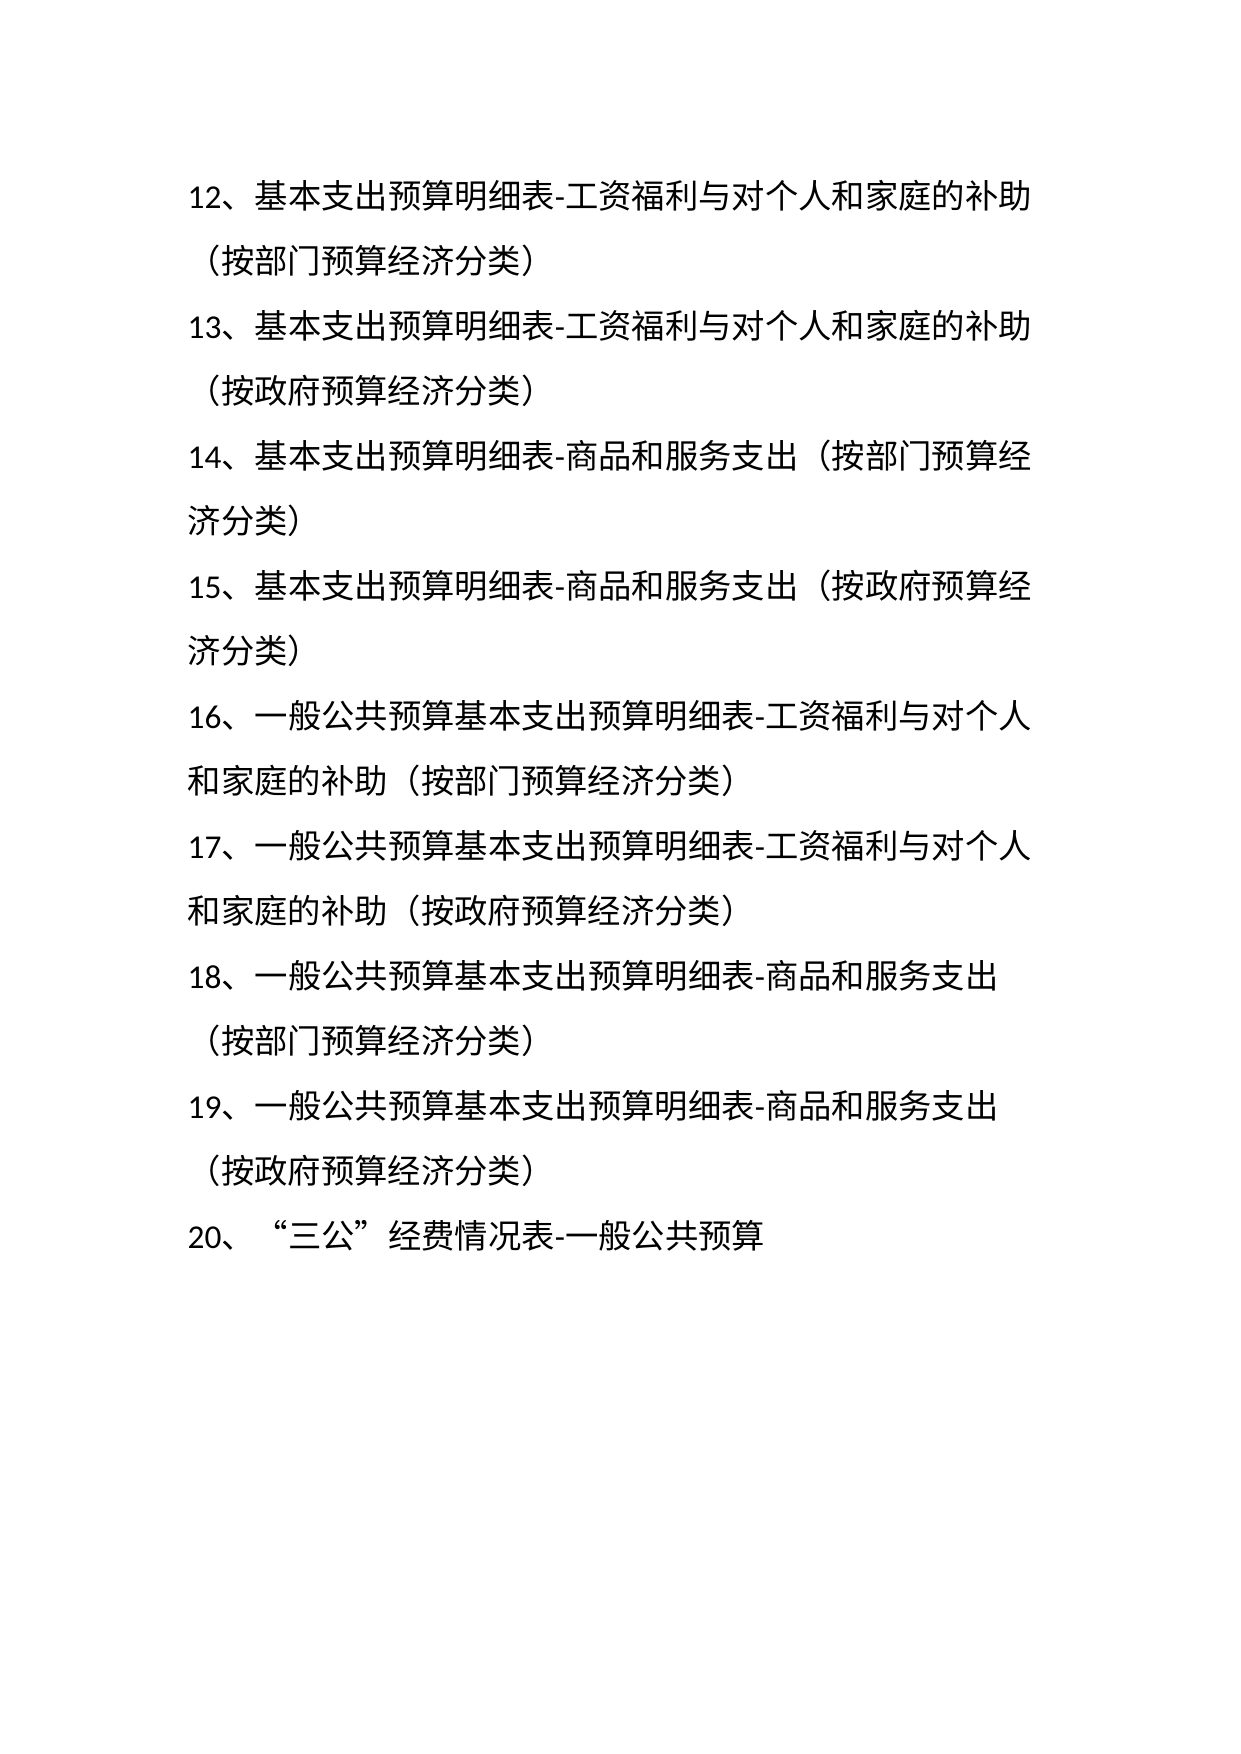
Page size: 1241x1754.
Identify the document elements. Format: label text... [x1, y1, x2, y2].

text 15、基本支出预算明细表-商品和服务支出（按政府预算经济分类） [187, 552, 1053, 682]
text 19、一般公共预算基本支出预算明细表-商品和服务支出（按政府预算经济分类） [187, 1072, 1053, 1202]
text 18、一般公共预算基本支出预算明细表-商品和服务支出（按部门预算经济分类） [187, 942, 1053, 1072]
text 12、基本支出预算明细表-工资福利与对个人和家庭的补助（按部门预算经济分类） [187, 162, 1053, 292]
text 13、基本支出预算明细表-工资福利与对个人和家庭的补助（按政府预算经济分类） [187, 292, 1053, 422]
text 14、基本支出预算明细表-商品和服务支出（按部门预算经济分类） [187, 422, 1053, 552]
text 16、一般公共预算基本支出预算明细表-工资福利与对个人和家庭的补助（按部门预算经济分类） [187, 682, 1053, 812]
text 17、一般公共预算基本支出预算明细表-工资福利与对个人和家庭的补助（按政府预算经济分类） [187, 812, 1053, 942]
text 20、“三公”经费情况表-一般公共预算 [187, 1202, 1053, 1267]
